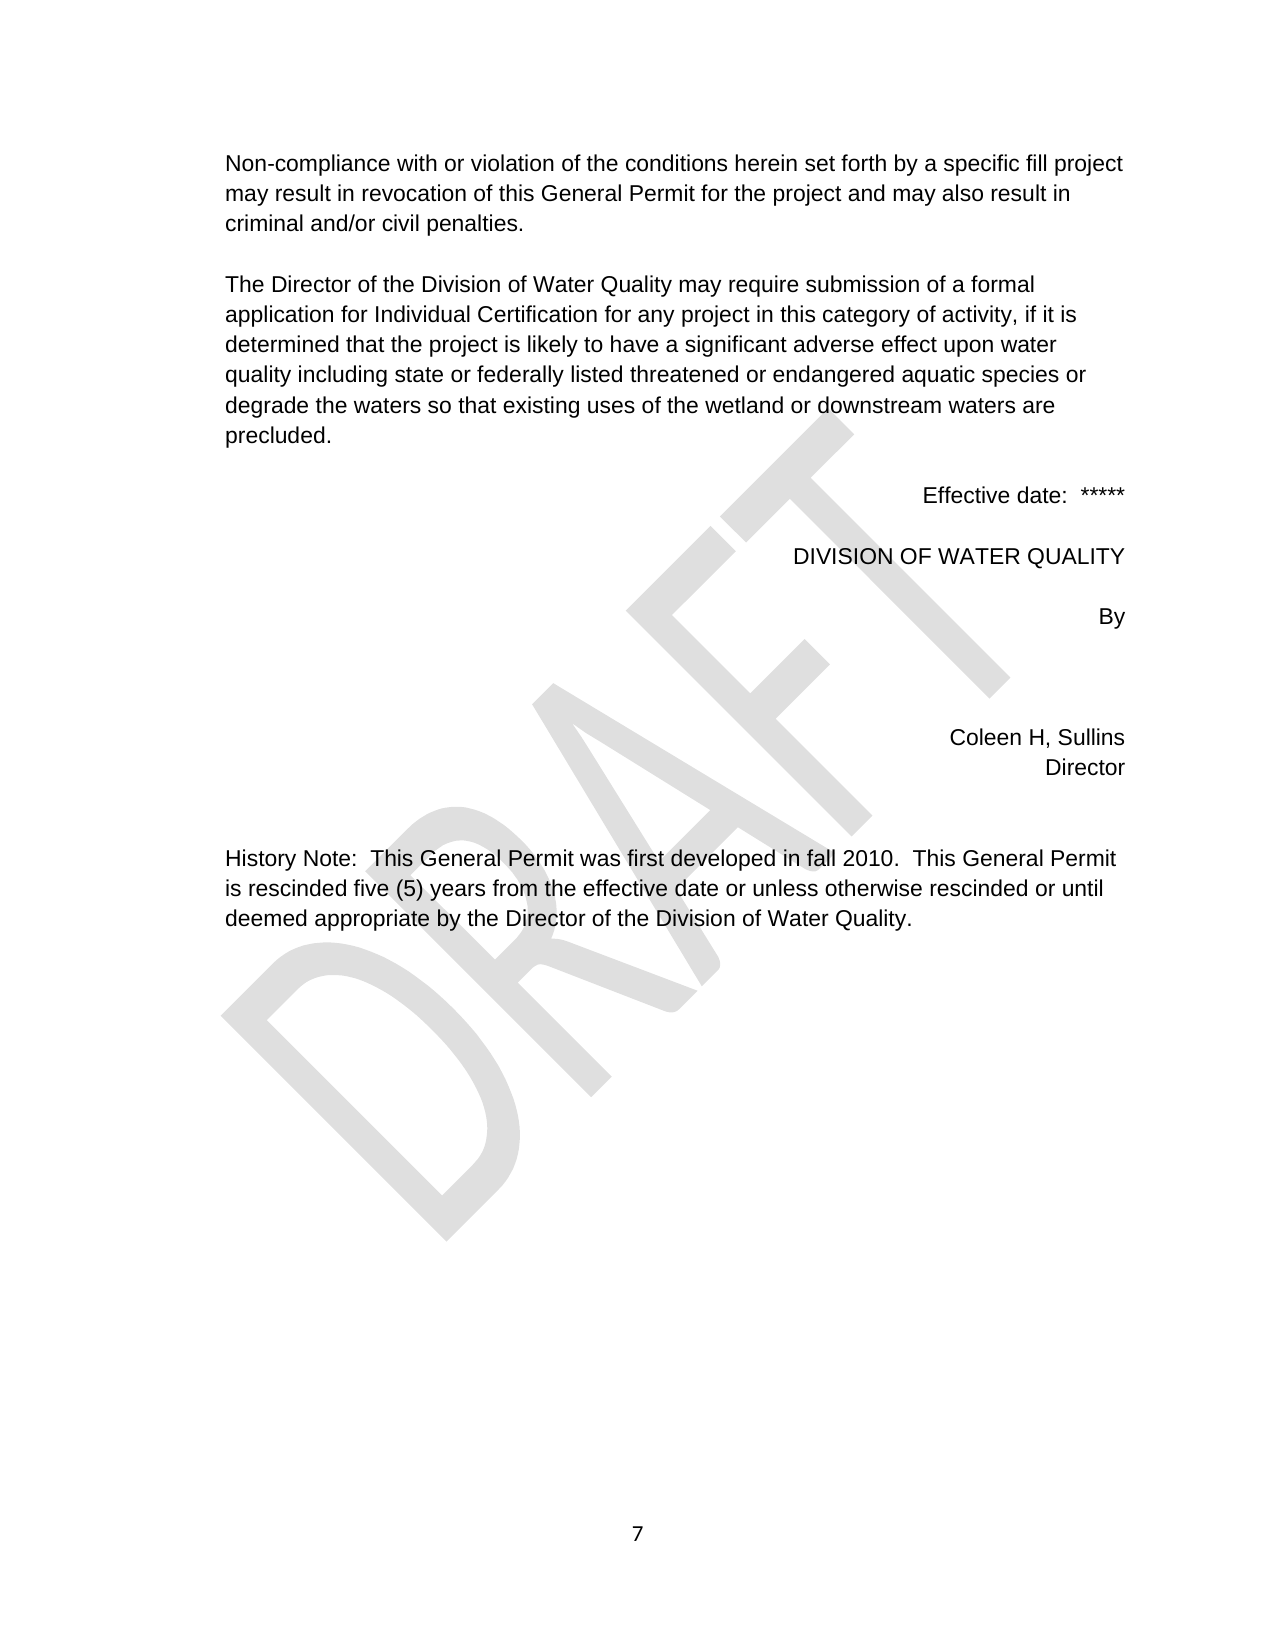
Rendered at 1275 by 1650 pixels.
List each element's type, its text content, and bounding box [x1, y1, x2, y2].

list By [225, 603, 1125, 629]
list Non-compliance with or violation of the conditions herein set forth by a specific fill project may result in revocation of this General Permit for the project and may also result in criminal and/or civil penalties. [225, 150, 1125, 237]
list Coleen H, Sullins [225, 724, 1125, 750]
list History Note: This General Permit was first developed in fall 2010. This General Permit is rescinded five (5) years from the effective date or unless otherwise rescinded or until deemed appropriate by the Director of the Division of Water Quality. [225, 845, 1125, 932]
list The Director of the Division of Water Quality may require submission of a formal application for Individual Certification for any project in this category of activity, if it is determined that the project is likely to have a significant adverse effect upon water quality including state or federally listed threatened or endangered aquatic species or degrade the waters so that existing uses of the wetland or downstream waters are precluded. [225, 271, 1125, 448]
list DIVISION OF WATER QUALITY [225, 543, 1125, 569]
list Effective date: ***** [225, 482, 1125, 509]
list Director [225, 754, 1125, 781]
